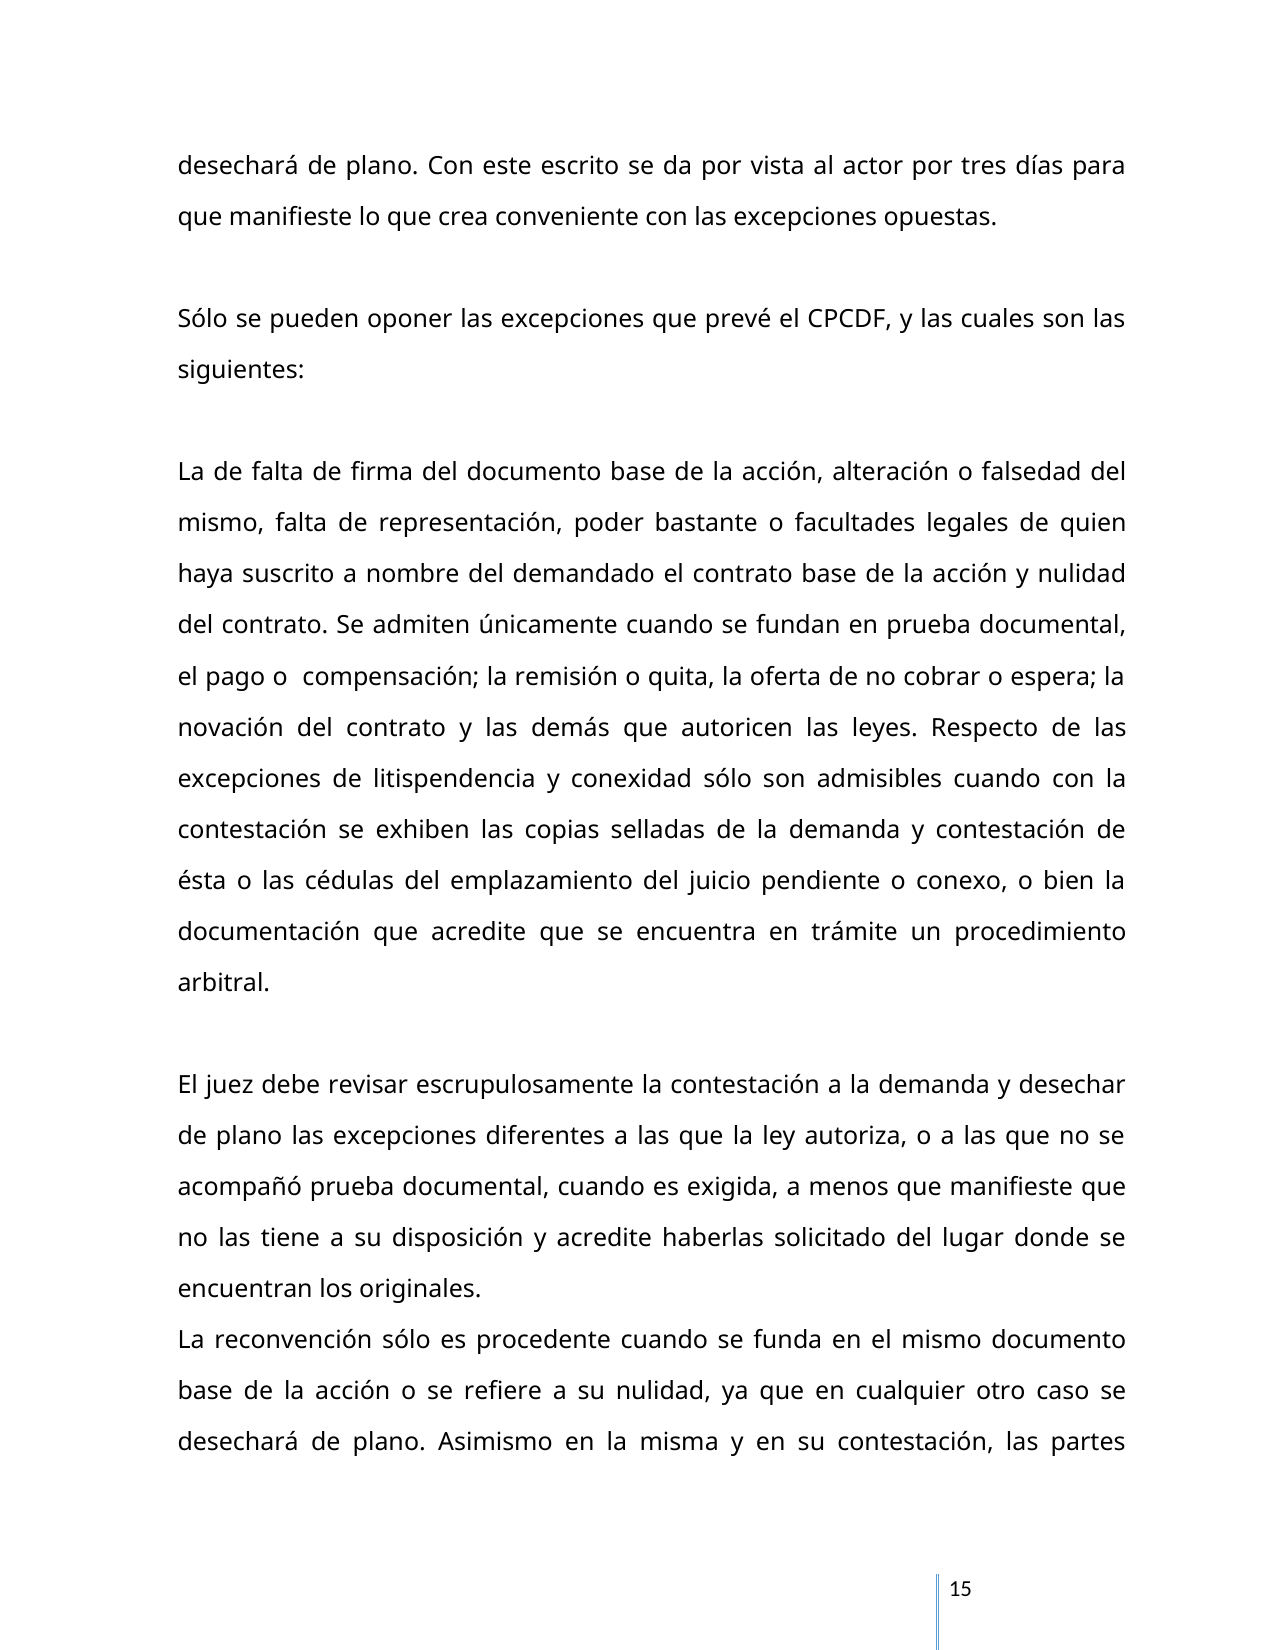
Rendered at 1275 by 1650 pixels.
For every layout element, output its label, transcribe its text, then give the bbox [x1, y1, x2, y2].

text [177, 148, 1127, 233]
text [177, 1322, 1127, 1458]
text Sólo se pueden oponer las excepciones que prevé el CPCDF, y las cuales son las siguientes: [177, 301, 1127, 386]
text La de falta de firma del documento base de la acción, alteración o falsedad del mismo, falta de representación, poder bastante o facultades legales de quien haya suscrito a nombre del demandado el contrato base de la acción y nulidad del contrato. Se admiten únicamente cuando se fundan en prueba documental, el pago o compensación; la remisión o quita, la oferta de no cobrar o espera; la novación del contrato y las demás que autoricen las leyes. Respecto de las excepciones de litispendencia y conexidad sólo son admisibles cuando con la contestación se exhiben las copias selladas de la demanda y contestación de ésta o las cédulas del emplazamiento del juicio pendiente o conexo, o bien la documentación que acredite que se encuentra en trámite un procedimiento arbitral. [177, 454, 1127, 998]
text El juez debe revisar escrupulosamente la contestación a la demanda y desechar de plano las excepciones diferentes a las que la ley autoriza, o a las que no se acompañó prueba documental, cuando es exigida, a menos que manifieste que no las tiene a su disposición y acredite haberlas solicitado del lugar donde se encuentran los originales. [177, 1066, 1127, 1305]
